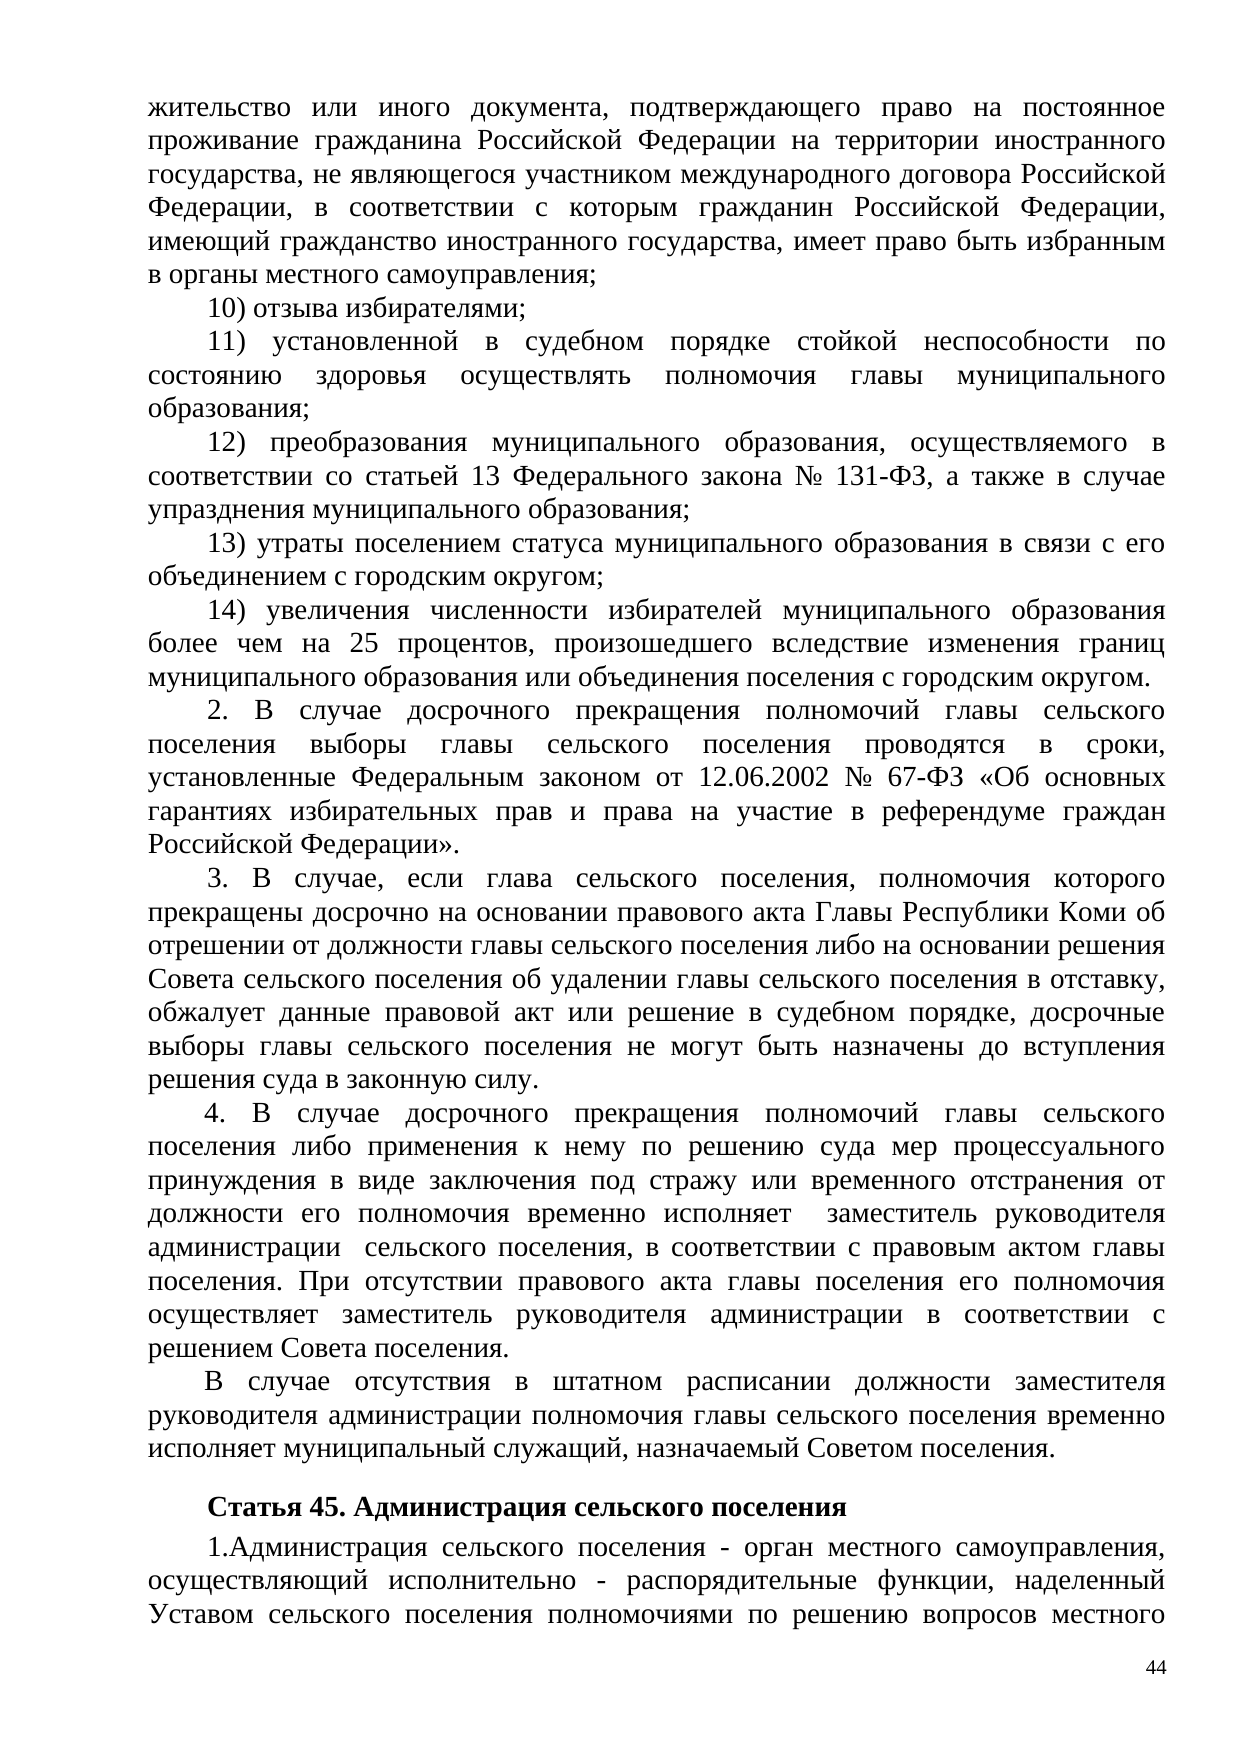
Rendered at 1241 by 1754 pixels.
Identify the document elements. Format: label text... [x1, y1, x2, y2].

text 13) утраты поселением статуса муниципального образования в связи с его объединением с городским округом; [148, 525, 1166, 592]
text 3. В случае, если глава сельского поселения, полномочия которого прекращены досрочно на основании правового акта Главы Республики Коми об отрешении от должности главы сельского поселения либо на основании решения Совета сельского поселения об удалении главы сельского поселения в отставку, обжалует данные правовой акт или решение в судебном порядке, досрочные выборы главы сельского поселения не могут быть назначены до вступления решения суда в законную силу. [148, 860, 1166, 1095]
text 11) установленной в судебном порядке стойкой неспособности по состоянию здоровья осуществлять полномочия главы муниципального образования; [148, 323, 1166, 424]
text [148, 1529, 1166, 1629]
text 14) увеличения численности избирателей муниципального образования более чем на 25 процентов, произошедшего вследствие изменения границ муниципального образования или объединения поселения с городским округом. [148, 592, 1166, 692]
text В случае отсутствия в штатном расписании должности заместителя руководителя администрации полномочия главы сельского поселения временно исполняет муниципальный служащий, назначаемый Советом поселения. [148, 1363, 1166, 1464]
text 2. В случае досрочного прекращения полномочий главы сельского поселения выборы главы сельского поселения проводятся в сроки, установленные Федеральным законом от 12.06.2002 № 67-ФЗ «Об основных гарантиях избирательных прав и права на участие в референдуме граждан Российской Федерации». [148, 692, 1166, 860]
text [148, 89, 1166, 290]
text 4. В случае досрочного прекращения полномочий главы сельского поселения либо применения к нему по решению суда мер процессуального принуждения в виде заключения под стражу или временного отстранения от должности его полномочия временно исполняет заместитель руководителя администрации сельского поселения, в соответствии с правовым актом главы поселения. При отсутствии правового акта главы поселения его полномочия осуществляет заместитель руководителя администрации в соответствии с решением Совета поселения. [148, 1095, 1166, 1363]
text Статья 45. Администрация сельского поселения [148, 1489, 1166, 1522]
text 12) преобразования муниципального образования, осуществляемого в соответствии со статьей 13 Федерального закона № 131-ФЗ, а также в случае упразднения муниципального образования; [148, 424, 1166, 525]
text 10) отзыва избирателями; [148, 290, 1166, 323]
